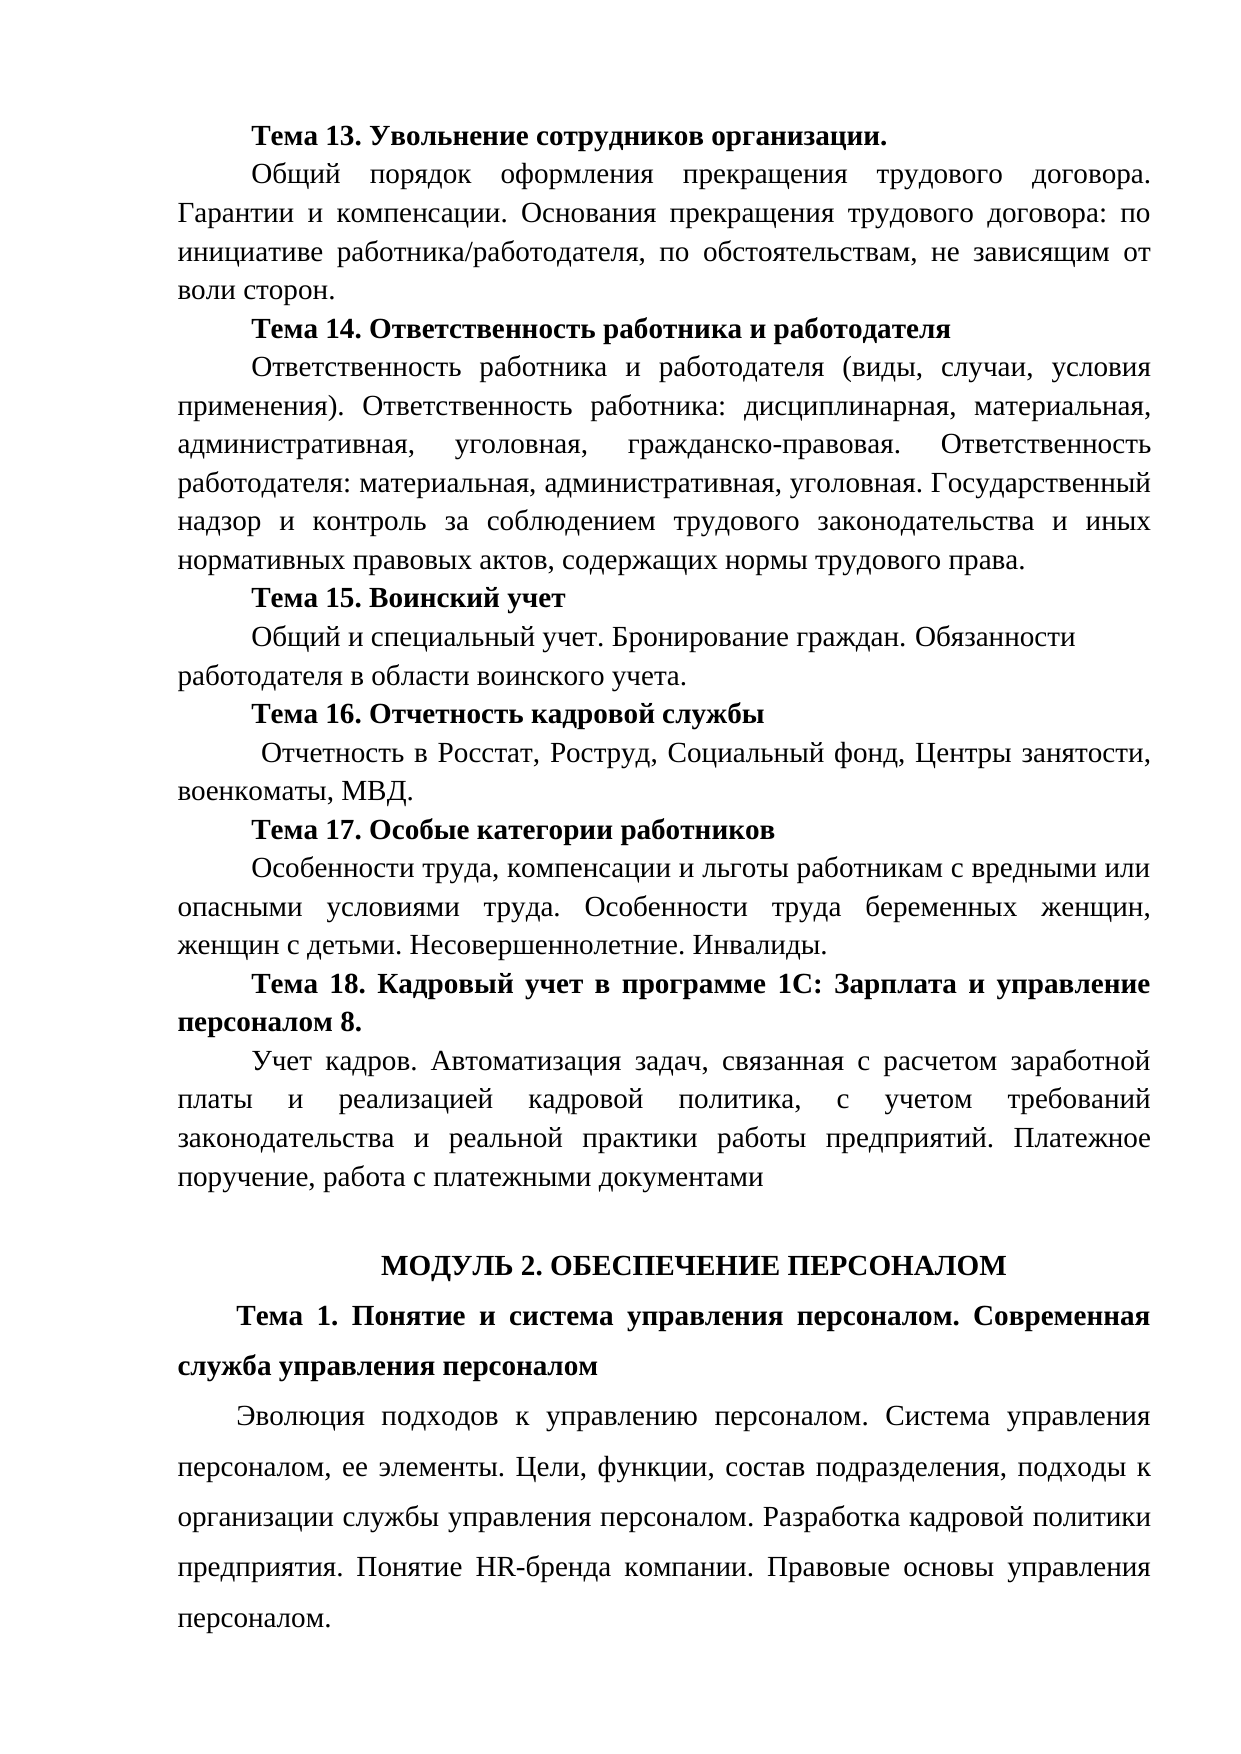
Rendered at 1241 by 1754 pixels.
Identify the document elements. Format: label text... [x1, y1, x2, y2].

text Учет кадров. Автоматизация задач, связанная с расчетом заработной платы и реализацией кадровой политика, с учетом требований законодательства и реальной практики работы предприятий. Платежное поручение, работа с платежными документами [177, 1043, 1152, 1192]
text Тема 17. Особые категории работников [177, 812, 1152, 845]
text Тема 13. Увольнение сотрудников организации. [177, 118, 1152, 152]
text Общий порядок оформления прекращения трудового договора. Гарантии и компенсации. Основания прекращения трудового договора: по инициативе работника/работодателя, по обстоятельствам, не зависящим от воли сторон. [177, 157, 1152, 306]
text Тема 15. Воинский учет [177, 581, 1152, 614]
text Ответственность работника и работодателя (виды, случаи, условия применения). Ответственность работника: дисциплинарная, материальная, административная, уголовная, гражданско-правовая. Ответственность работодателя: материальная, административная, уголовная. Государственный надзор и контроль за соблюдением трудового законодательства и иных нормативных правовых актов, содержащих нормы трудового права. [177, 349, 1152, 576]
text Особенности труда, компенсации и льготы работникам с вредными или опасными условиями труда. Особенности труда беременных женщин, женщин с детьми. Несовершеннолетние. Инвалиды. [177, 850, 1152, 961]
text Эволюция подходов к управлению персоналом. Система управления персоналом, ее элементы. Цели, функции, состав подразделения, подходы к организации службы управления персоналом. Разработка кадровой политики предприятия. Понятие HR-бренда компании. Правовые основы управления персоналом. [177, 1398, 1152, 1633]
text Тема 14. Ответственность работника и работодателя [177, 311, 1152, 344]
text МОДУЛЬ 2. ОБЕСПЕЧЕНИЕ ПЕРСОНАЛОМ [177, 1248, 1152, 1281]
text Отчетность в Росстат, Роструд, Социальный фонд, Центры занятости, военкоматы, МВД. [177, 735, 1152, 807]
text Тема 18. Кадровый учет в программе 1С: Зарплата и управление персоналом 8. [177, 966, 1152, 1038]
text Общий и специальный учет. Бронирование граждан. Обязанности работодателя в области воинского учета. [177, 619, 1152, 691]
text Тема 16. Отчетность кадровой службы [177, 696, 1152, 730]
text Тема 1. Понятие и система управления персоналом. Современная служба управления персоналом [177, 1298, 1152, 1382]
